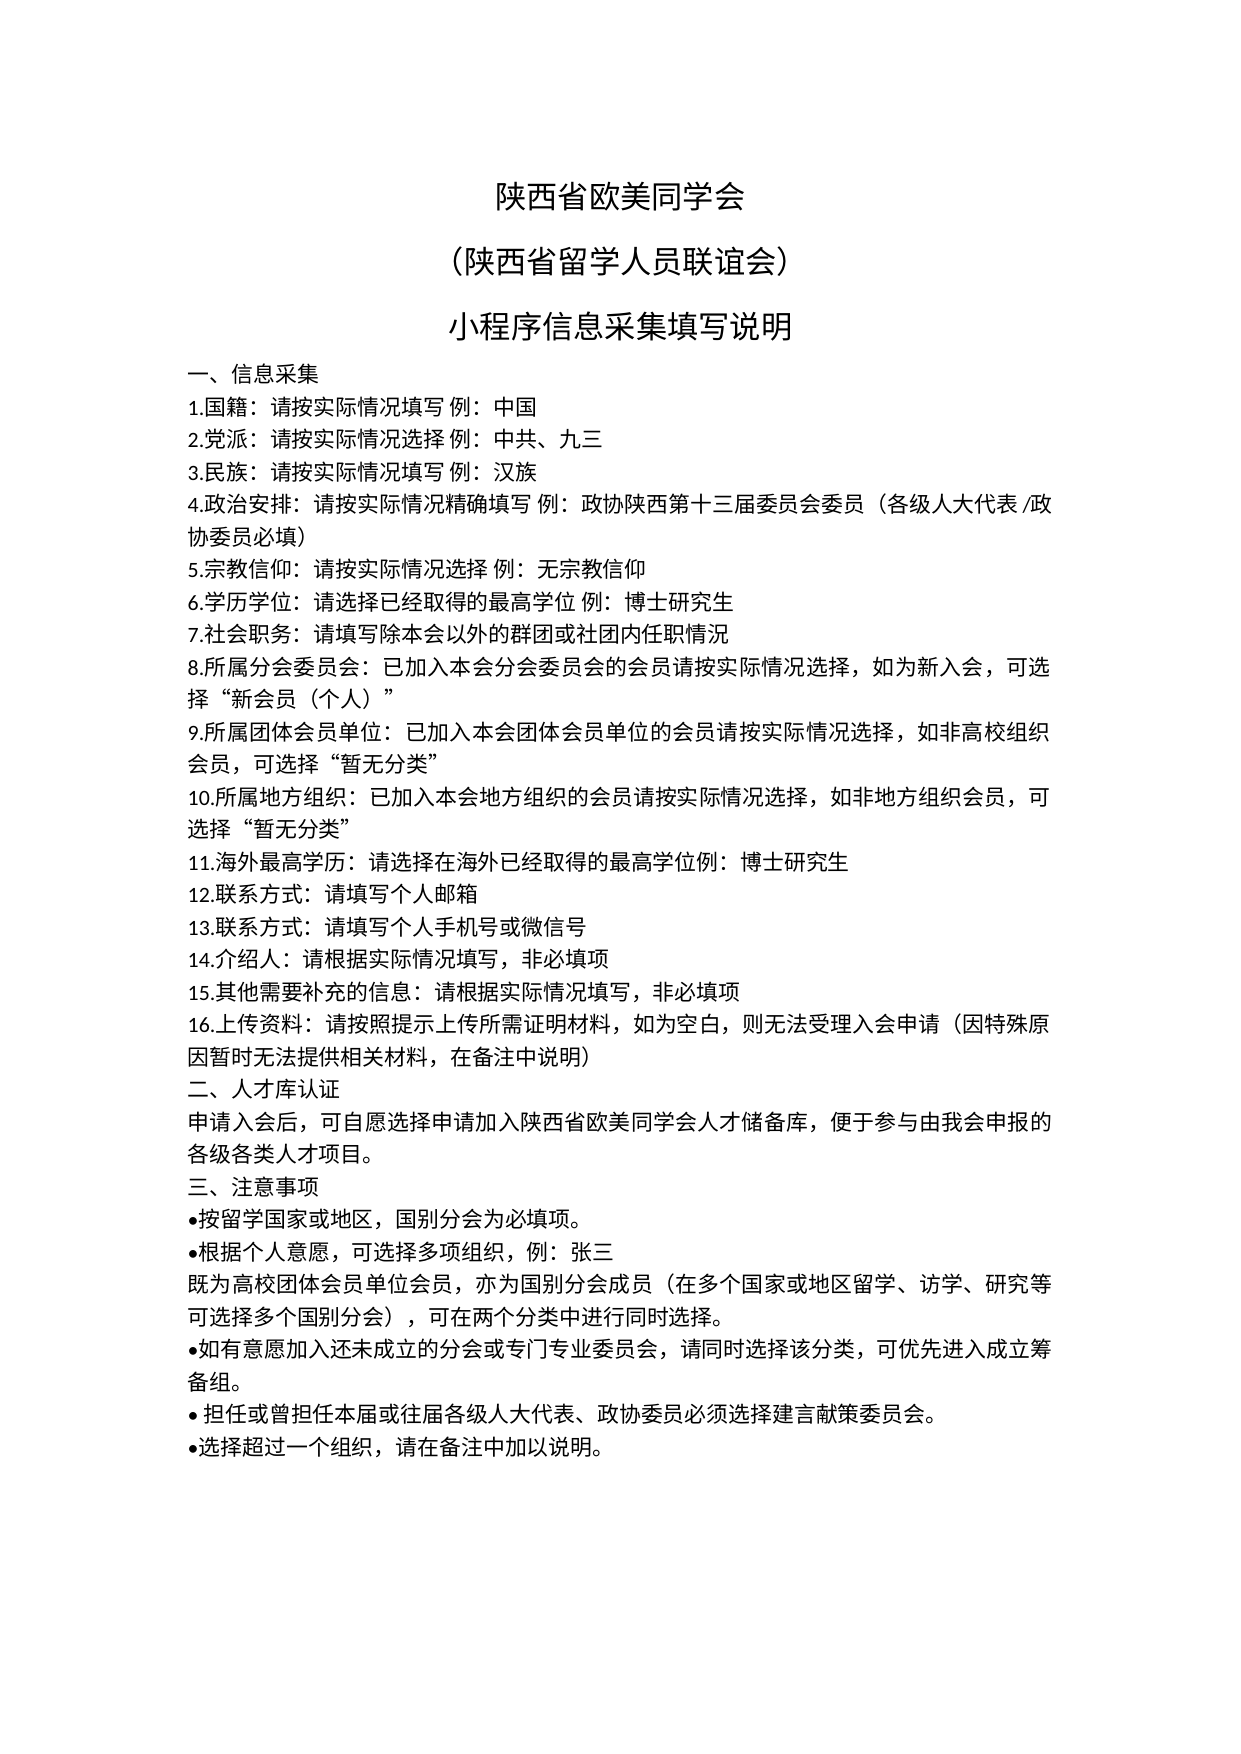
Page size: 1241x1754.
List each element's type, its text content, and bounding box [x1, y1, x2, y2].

text 14.介绍人：请根据实际情况填写，非必填项 [187, 942, 1053, 974]
text 6.学历学位：请选择已经取得的最高学位 例：博士研究生 [187, 584, 1053, 617]
text •按留学国家或地区，国别分会为必填项。 [187, 1202, 1053, 1234]
text 7.社会职务：请填写除本会以外的群团或社团内任职情況 [187, 617, 1053, 649]
text 10.所属地方组织：已加入本会地方组织的会员请按实际情况选择，如非地方组织会员，可选择“暂无分类” [187, 779, 1053, 844]
text 9.所属团体会员单位：已加入本会团体会员单位的会员请按实际情况选择，如非高校组织会员，可选择“暂无分类” [187, 714, 1053, 779]
text 陕西省欧美同学会 [187, 162, 1053, 227]
text 4.政治安排：请按实际情况精确填写 例：政协陕西第十三届委员会委员（各级人大代表/政协委员必填） [187, 487, 1053, 552]
text 3.民族：请按实际情况填写 例：汉族 [187, 454, 1053, 487]
text 三、注意事项 [187, 1169, 1053, 1202]
text 二、人才库认证 [187, 1072, 1053, 1104]
text • 担任或曾担任本届或往届各级人大代表、政协委员必须选择建言献策委员会。 [187, 1397, 1053, 1429]
text 15.其他需要补充的信息：请根据实际情况填写，非必填项 [187, 974, 1053, 1007]
text 11.海外最高学历：请选择在海外已经取得的最高学位例：博士研究生 [187, 844, 1053, 877]
text 既为高校团体会员单位会员，亦为国别分会成员（在多个国家或地区留学、访学、研究等，可选择多个国别分会），可在两个分类中进行同时选择。 [187, 1267, 1053, 1332]
text 13.联系方式：请填写个人手机号或微信号 [187, 909, 1053, 942]
text 小程序信息采集填写说明 [187, 292, 1053, 357]
text 一、信息采集 [187, 357, 1053, 389]
text （陕西省留学人员联谊会） [187, 227, 1053, 292]
text •如有意愿加入还未成立的分会或专门专业委员会，请同时选择该分类，可优先进入成立筹备组。 [187, 1332, 1053, 1397]
text 8.所属分会委员会：已加入本会分会委员会的会员请按实际情况选择，如为新入会，可选择“新会员（个人）” [187, 649, 1053, 714]
text •选择超过一个组织，请在备注中加以说明。 [187, 1429, 1053, 1462]
text 2.党派：请按实际情况选择 例：中共、九三 [187, 422, 1053, 454]
text 1.国籍：请按实际情况填写 例：中国 [187, 389, 1053, 422]
text 16.上传资料：请按照提示上传所需证明材料，如为空白，则无法受理入会申请（因特殊原因暂时无法提供相关材料，在备注中说明） [187, 1007, 1053, 1072]
text 5.宗教信仰：请按实际情况选择 例：无宗教信仰 [187, 552, 1053, 584]
text •根据个人意愿，可选择多项组织，例：张三 [187, 1234, 1053, 1267]
text 12.联系方式：请填写个人邮箱 [187, 877, 1053, 909]
text 申请入会后，可自愿选择申请加入陕西省欧美同学会人才储备库，便于参与由我会申报的各级各类人才项目。 [187, 1104, 1053, 1169]
